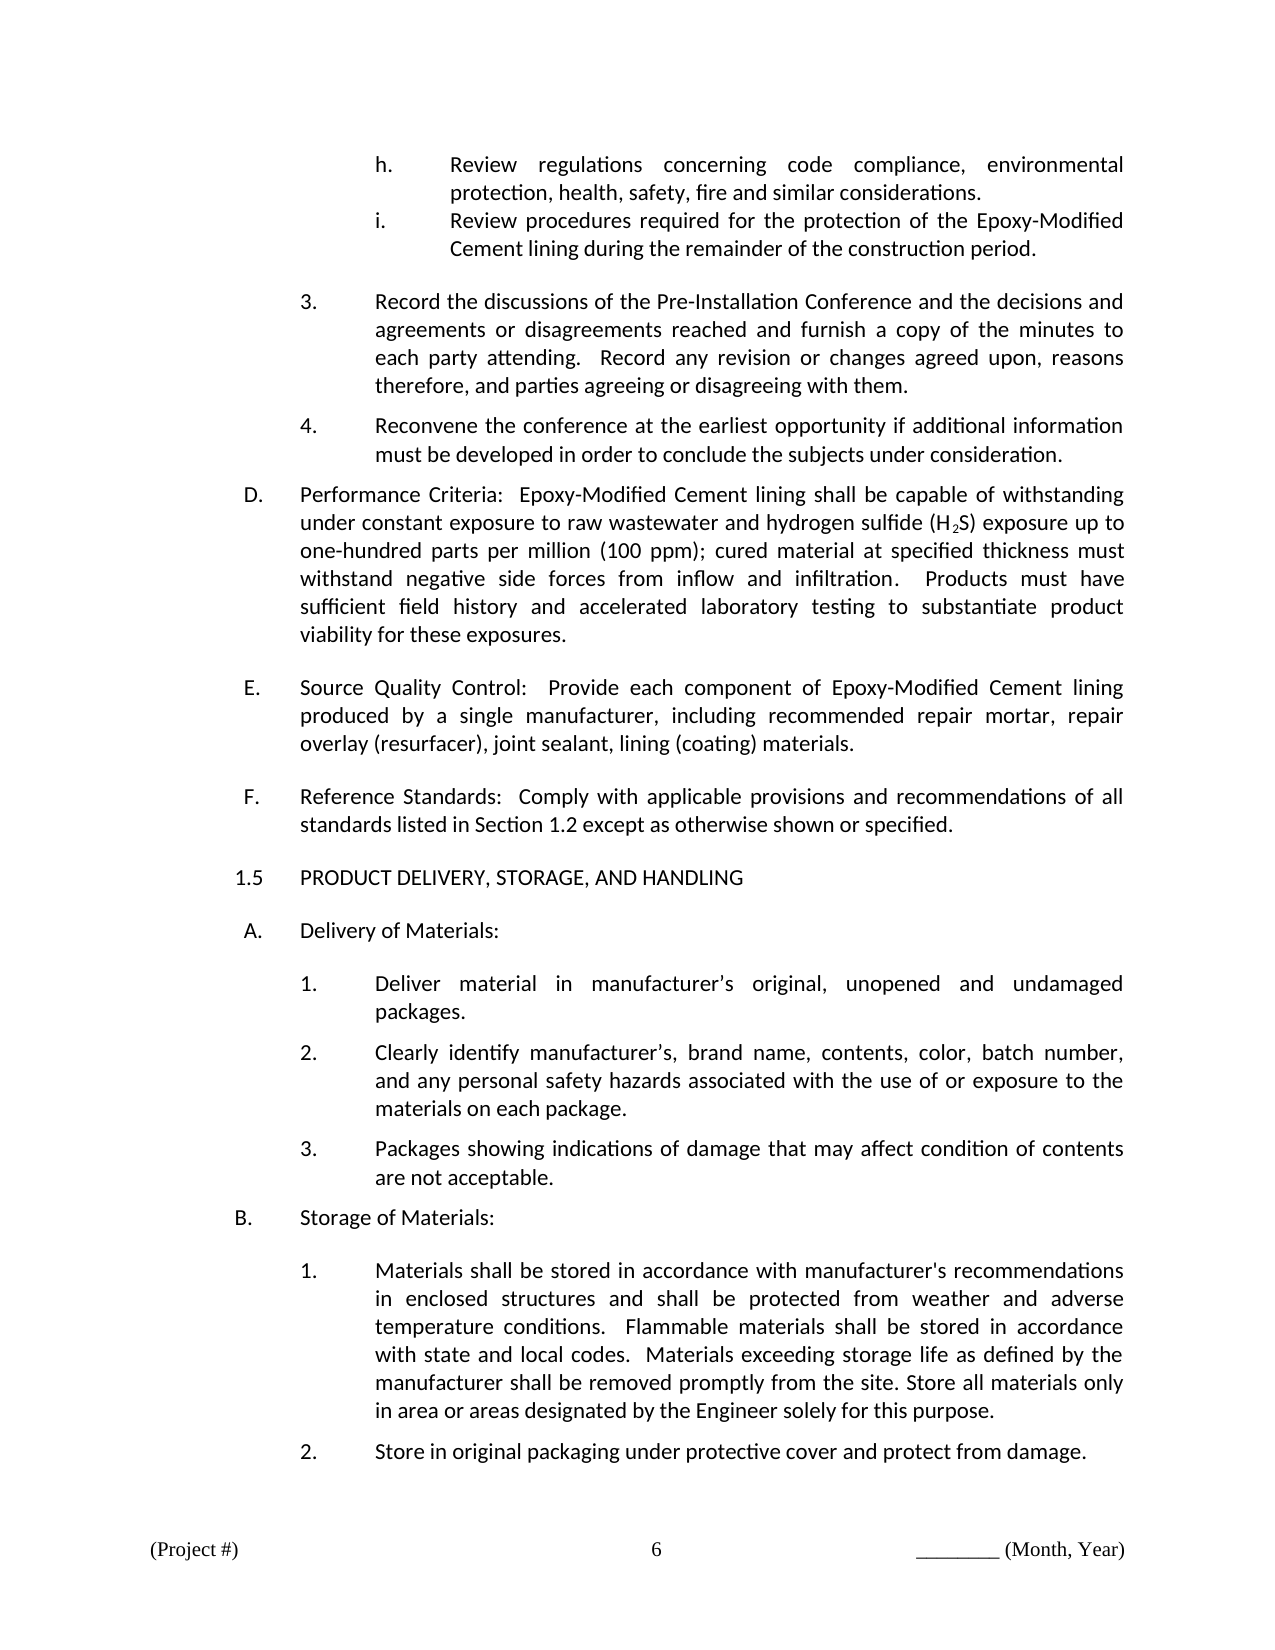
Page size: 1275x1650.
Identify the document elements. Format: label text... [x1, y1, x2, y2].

text PRODUCT DELIVERY, STORAGE, AND HANDLING [234, 863, 1125, 891]
text Packages showing indications of damage that may affect condition of contents are not acceptable. [300, 1134, 1125, 1191]
text Performance Criteria: Epoxy-Modified Cement lining shall be capable of withstanding under constant exposure to raw wastewater and hydrogen sulfide (H2S) exposure up to one-hundred parts per million (100 ppm); cured material at specified thickness must withstand negative side forces from inflow and infiltration. Products must have sufficient field history and accelerated laboratory testing to substantiate product viability for these exposures. [244, 480, 1125, 648]
text Review procedures required for the protection of the Epoxy-Modified Cement lining during the remainder of the construction period. [375, 206, 1125, 262]
text Deliver material in manufacturer’s original, unopened and undamaged packages. [300, 969, 1125, 1026]
text Storage of Materials: [234, 1203, 1125, 1231]
text Reference Standards: Comply with applicable provisions and recommendations of all standards listed in Section 1.2 except as otherwise shown or specified. [244, 782, 1125, 838]
text Record the discussions of the Pre-Installation Conference and the decisions and agreements or disagreements reached and furnish a copy of the minutes to each party attending. Record any revision or changes agreed upon, reasons therefore, and parties agreeing or disagreeing with them. [300, 287, 1125, 399]
text Reconvene the conference at the earliest opportunity if additional information must be developed in order to conclude the subjects under consideration. [300, 412, 1125, 468]
text Review regulations concerning code compliance, environmental protection, health, safety, fire and similar considerations. [375, 150, 1125, 206]
text Delivery of Materials: [244, 916, 1125, 944]
text Store in original packaging under protective cover and protect from damage. [300, 1437, 1125, 1465]
text Materials shall be stored in accordance with manufacturer's recommendations in enclosed structures and shall be protected from weather and adverse temperature conditions. Flammable materials shall be stored in accordance with state and local codes. Materials exceeding storage life as defined by the manufacturer shall be removed promptly from the site. Store all materials only in area or areas designated by the Engineer solely for this purpose. [300, 1256, 1125, 1424]
text Source Quality Control: Provide each component of Epoxy-Modified Cement lining produced by a single manufacturer, including recommended repair mortar, repair overlay (resurfacer), joint sealant, lining (coating) materials. [244, 673, 1125, 757]
text Clearly identify manufacturer’s, brand name, contents, color, batch number, and any personal safety hazards associated with the use of or exposure to the materials on each package. [300, 1038, 1125, 1122]
